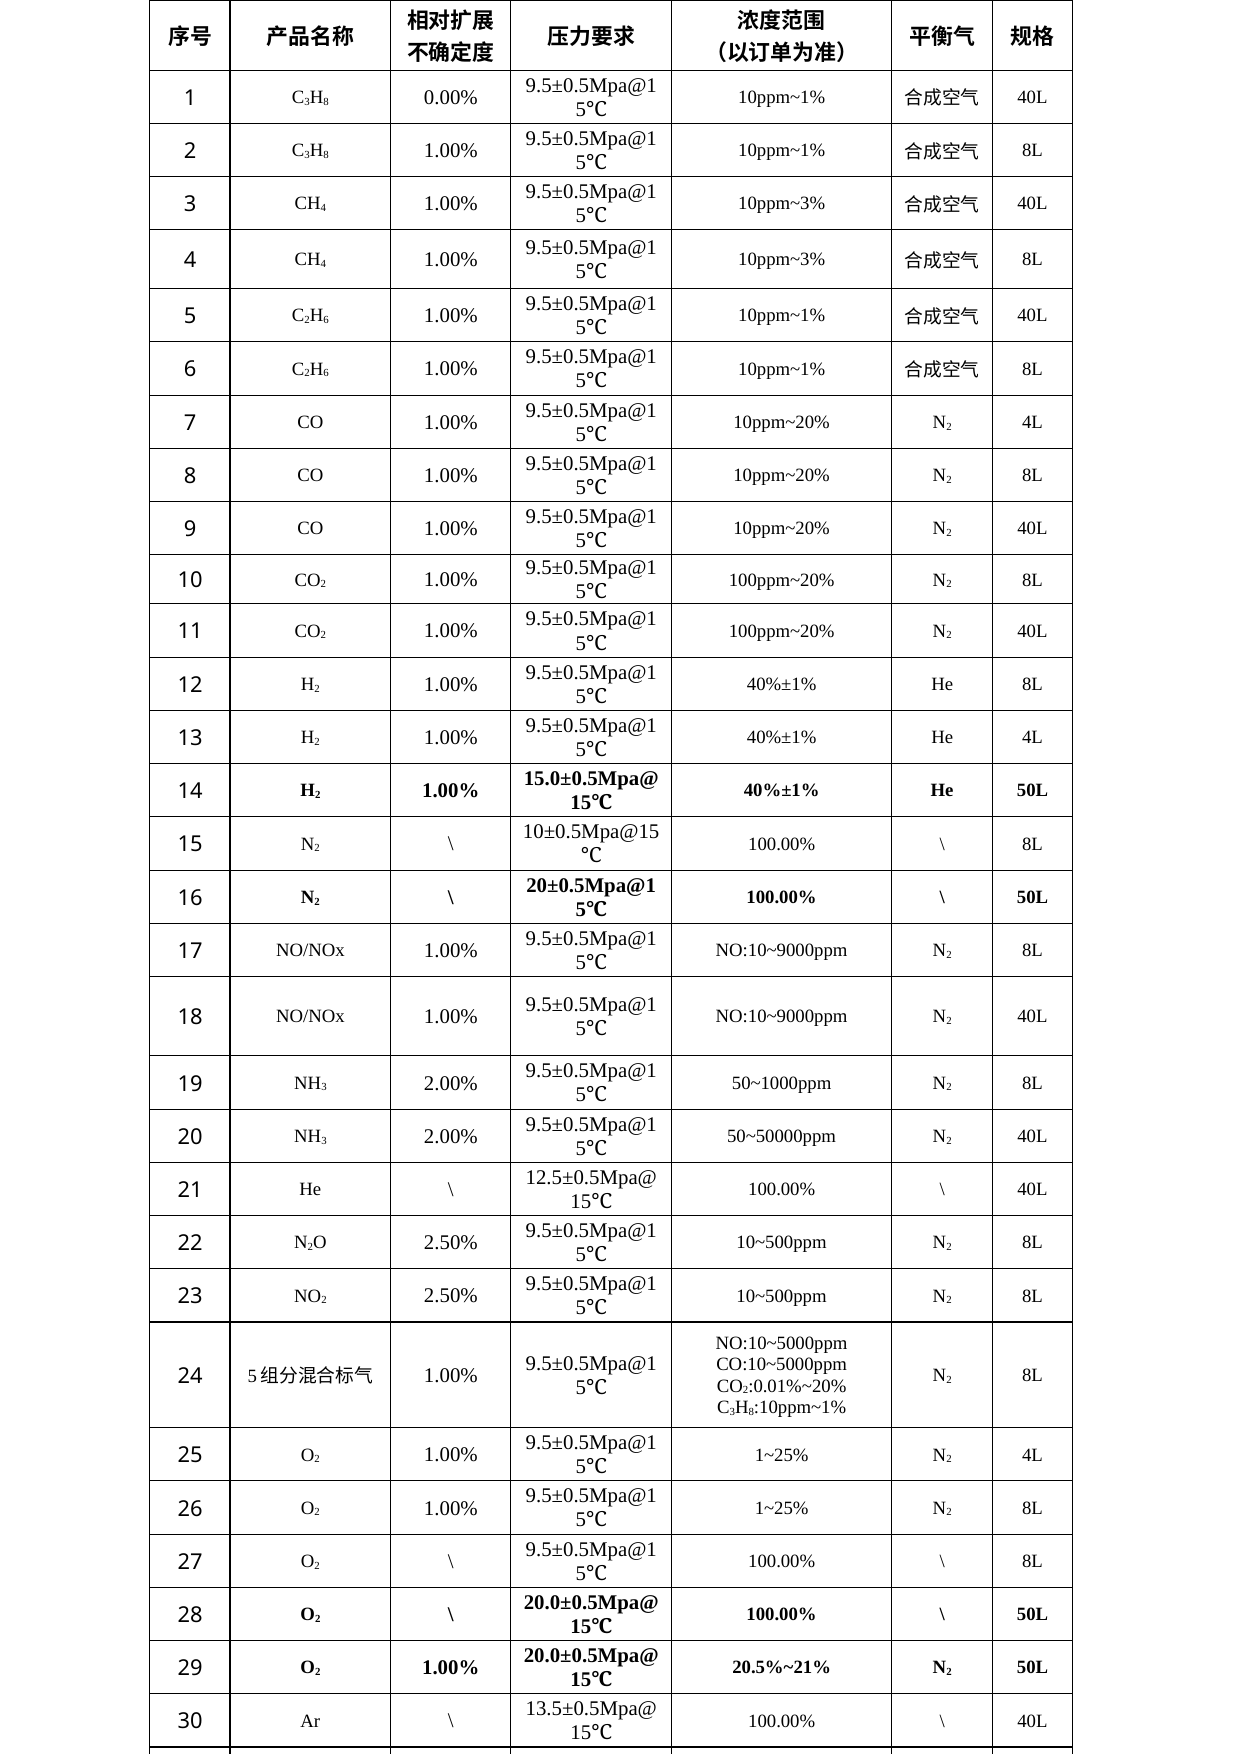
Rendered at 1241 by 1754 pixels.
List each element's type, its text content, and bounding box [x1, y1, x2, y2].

table_cell N2 [892, 977, 992, 1055]
table_cell 50~1000ppm [672, 1056, 891, 1108]
table_cell 4L [993, 1428, 1072, 1480]
table_cell \ [391, 1588, 510, 1640]
table_cell 1.00% [391, 1428, 510, 1480]
table_cell 1.00% [391, 289, 510, 341]
table_cell O2 [231, 1428, 390, 1480]
table_cell CO2 [231, 604, 390, 657]
table_cell 12.5±0.5Mpa@15℃ [511, 1163, 671, 1215]
table_cell 9.5±0.5Mpa@15℃ [511, 502, 671, 554]
table_cell 1 [150, 71, 229, 123]
table_cell 100.00% [672, 817, 891, 869]
table_cell N2 [892, 502, 992, 554]
table_cell 9.5±0.5Mpa@15℃ [511, 230, 671, 288]
table_cell N2 [892, 1110, 992, 1162]
table_cell N2 [892, 1323, 992, 1427]
table_cell 9.5±0.5Mpa@15℃ [511, 1056, 671, 1108]
table_cell N2 [892, 604, 992, 657]
table_cell 3 [150, 177, 229, 229]
table_cell \ [391, 1694, 510, 1746]
table_header 相对扩展不确定度 [391, 1, 510, 69]
table_cell 10ppm~1% [672, 124, 891, 176]
table_cell 40L [993, 71, 1072, 123]
table_cell 8L [993, 1269, 1072, 1321]
table_cell 1.00% [391, 1323, 510, 1427]
table_cell 9.5±0.5Mpa@15℃ [511, 1110, 671, 1162]
table_cell 19 [150, 1056, 229, 1108]
table_cell 9.5±0.5Mpa@15℃ [511, 1216, 671, 1268]
table_cell 40L [993, 604, 1072, 657]
table_cell 1.00% [391, 1641, 510, 1693]
table_cell NO:10~9000ppm [672, 924, 891, 976]
table_cell 8L [993, 124, 1072, 176]
table_cell 10ppm~20% [672, 396, 891, 448]
table_cell \ [892, 871, 992, 923]
table_cell 合成空气 [892, 230, 992, 288]
table_cell NO:10~5000ppm CO:10~5000ppm CO2:0.01%~20% C3H8:10ppm~1% [672, 1323, 891, 1427]
table_cell O2 [231, 1641, 390, 1693]
table_cell N2 [892, 396, 992, 448]
table_cell 20.5%~21% [672, 1641, 891, 1693]
table_cell 8L [993, 1323, 1072, 1427]
table_cell 15.0±0.5Mpa@15℃ [511, 764, 671, 816]
table_cell 8 [150, 449, 229, 501]
table_cell 13.5±0.5Mpa@15℃ [511, 1694, 671, 1746]
table_cell 9.5±0.5Mpa@15℃ [511, 342, 671, 394]
table_cell 9.5±0.5Mpa@15℃ [511, 1323, 671, 1427]
table_cell 8L [993, 1056, 1072, 1108]
table_cell \ [391, 871, 510, 923]
table_cell 50L [993, 1588, 1072, 1640]
table_cell 23 [150, 1269, 229, 1321]
table_cell 40L [993, 289, 1072, 341]
table_cell N2 [892, 1269, 992, 1321]
table_cell 2.00% [391, 1056, 510, 1108]
table_cell 9.5±0.5Mpa@15℃ [511, 289, 671, 341]
table_cell 40%±1% [672, 764, 891, 816]
table_cell 20.0±0.5Mpa@15℃ [511, 1641, 671, 1693]
table_cell \ [892, 1535, 992, 1587]
table_cell 30 [150, 1694, 229, 1746]
table_cell 28 [150, 1588, 229, 1640]
table_cell 20 [150, 1110, 229, 1162]
table_cell He [231, 1163, 390, 1215]
table_header 浓度范围 （以订单为准） [672, 1, 891, 69]
table_cell \ [892, 1694, 992, 1746]
table_cell 合成空气 [892, 342, 992, 394]
table_cell 40%±1% [672, 711, 891, 763]
table_cell 10~500ppm [672, 1216, 891, 1268]
table_cell 5组分混合标气 [231, 1323, 390, 1427]
table_cell 10ppm~20% [672, 502, 891, 554]
table_cell 40%±1% [672, 658, 891, 710]
table_cell 20±0.5Mpa@15℃ [511, 871, 671, 923]
table_cell 8L [993, 924, 1072, 976]
table_cell 10ppm~3% [672, 177, 891, 229]
table_cell 10ppm~20% [672, 449, 891, 501]
table_cell 2 [150, 124, 229, 176]
table_cell CO [231, 396, 390, 448]
table_cell 9.5±0.5Mpa@15℃ [511, 658, 671, 710]
table_cell 9.5±0.5Mpa@15℃ [511, 1269, 671, 1321]
table_header 产品名称 [231, 1, 390, 69]
table_cell 9.5±0.5Mpa@15℃ [511, 1535, 671, 1587]
table_cell CO [231, 502, 390, 554]
table_cell 2.50% [391, 1216, 510, 1268]
table_cell C2H6 [231, 342, 390, 394]
table_cell 0.00% [391, 71, 510, 123]
table_cell 15 [150, 817, 229, 869]
table_cell 4L [993, 396, 1072, 448]
table_header 压力要求 [511, 1, 671, 69]
table_cell N2O [231, 1216, 390, 1268]
table_header 平衡气 [892, 1, 992, 69]
table_cell 50L [993, 1641, 1072, 1693]
table_cell 1.00% [391, 977, 510, 1055]
table_cell 50L [993, 764, 1072, 816]
table_cell 100.00% [672, 1535, 891, 1587]
table_cell 18 [150, 977, 229, 1055]
table_cell 12 [150, 658, 229, 710]
table_cell N2 [892, 1216, 992, 1268]
table_cell 20.0±0.5Mpa@15℃ [511, 1588, 671, 1640]
table_cell 9.5±0.5Mpa@15℃ [511, 711, 671, 763]
table_cell N2 [231, 871, 390, 923]
table_cell CO [231, 449, 390, 501]
table_cell 100ppm~20% [672, 555, 891, 603]
table_cell N2 [231, 817, 390, 869]
table_cell 4 [150, 230, 229, 288]
table_cell 1.00% [391, 124, 510, 176]
table_cell 11 [150, 604, 229, 657]
table_cell 2.50% [391, 1269, 510, 1321]
table_cell N2 [892, 1056, 992, 1108]
table_cell \ [391, 1535, 510, 1587]
table_cell C3H8 [231, 71, 390, 123]
table_cell NO2 [231, 1269, 390, 1321]
table_cell 100ppm~20% [672, 604, 891, 657]
table_cell 24 [150, 1323, 229, 1427]
table_cell 1.00% [391, 924, 510, 976]
table_cell NO:10~9000ppm [672, 977, 891, 1055]
table_cell 40L [993, 977, 1072, 1055]
table_cell Ar [231, 1694, 390, 1746]
table_cell 100.00% [672, 1588, 891, 1640]
table_cell 9.5±0.5Mpa@15℃ [511, 177, 671, 229]
table_cell N2 [892, 1428, 992, 1480]
table_cell 9.5±0.5Mpa@15℃ [511, 977, 671, 1055]
table_cell 1.00% [391, 177, 510, 229]
table_cell C2H6 [231, 289, 390, 341]
table_cell 9.5±0.5Mpa@15℃ [511, 555, 671, 603]
table_cell 100.00% [672, 1694, 891, 1746]
table_cell CH4 [231, 177, 390, 229]
table_cell 9.5±0.5Mpa@15℃ [511, 604, 671, 657]
table_cell 10 [150, 555, 229, 603]
table_cell 10ppm~1% [672, 71, 891, 123]
table_cell He [892, 764, 992, 816]
table_cell 1.00% [391, 555, 510, 603]
table_cell N2 [892, 1481, 992, 1533]
table_cell 40L [993, 1163, 1072, 1215]
table_cell \ [892, 1163, 992, 1215]
table_cell CO2 [231, 555, 390, 603]
table_cell 50~50000ppm [672, 1110, 891, 1162]
table_cell 17 [150, 924, 229, 976]
table_cell 100.00% [672, 1163, 891, 1215]
table_cell 合成空气 [892, 71, 992, 123]
table_cell O2 [231, 1481, 390, 1533]
table_cell 8L [993, 1216, 1072, 1268]
table_cell N2 [892, 449, 992, 501]
table_cell 8L [993, 230, 1072, 288]
table_cell CH4 [231, 230, 390, 288]
table_cell 合成空气 [892, 124, 992, 176]
table_cell 8L [993, 817, 1072, 869]
table_cell 1.00% [391, 502, 510, 554]
table_cell 22 [150, 1216, 229, 1268]
table_cell N2 [892, 1641, 992, 1693]
table_cell 29 [150, 1641, 229, 1693]
table_cell \ [892, 1588, 992, 1640]
table_cell 9.5±0.5Mpa@15℃ [511, 449, 671, 501]
table_cell 8L [993, 1481, 1072, 1533]
table_cell 14 [150, 764, 229, 816]
table_cell 1.00% [391, 658, 510, 710]
table_cell 1~25% [672, 1428, 891, 1480]
table_cell NH3 [231, 1110, 390, 1162]
table_cell 40L [993, 502, 1072, 554]
table_cell 8L [993, 342, 1072, 394]
table_cell 10ppm~1% [672, 342, 891, 394]
table_cell 1.00% [391, 764, 510, 816]
table_cell \ [892, 817, 992, 869]
table_cell 10~500ppm [672, 1269, 891, 1321]
table_cell He [892, 658, 992, 710]
table_cell N2 [892, 924, 992, 976]
table_cell 1.00% [391, 342, 510, 394]
table_cell NO/NOx [231, 924, 390, 976]
table_cell 2.00% [391, 1110, 510, 1162]
table_cell 6 [150, 342, 229, 394]
table_cell 1.00% [391, 449, 510, 501]
table_cell 1.00% [391, 396, 510, 448]
table_cell 21 [150, 1163, 229, 1215]
table_cell 8L [993, 1535, 1072, 1587]
table_cell 9.5±0.5Mpa@15℃ [511, 924, 671, 976]
table_cell 50L [993, 871, 1072, 923]
table_cell 合成空气 [892, 177, 992, 229]
table_cell 8L [993, 658, 1072, 710]
table_header 规格 [993, 1, 1072, 69]
table_cell 8L [993, 555, 1072, 603]
table_cell 9.5±0.5Mpa@15℃ [511, 396, 671, 448]
table_cell 100.00% [672, 871, 891, 923]
table_cell 7 [150, 396, 229, 448]
table_cell 16 [150, 871, 229, 923]
table_cell O2 [231, 1588, 390, 1640]
table_cell 9.5±0.5Mpa@15℃ [511, 124, 671, 176]
table_cell 9.5±0.5Mpa@15℃ [511, 71, 671, 123]
table_cell 8L [993, 449, 1072, 501]
table_cell He [892, 711, 992, 763]
table_cell H2 [231, 764, 390, 816]
table_cell 合成空气 [892, 289, 992, 341]
table_cell \ [391, 1163, 510, 1215]
table_cell 26 [150, 1481, 229, 1533]
table_cell 4L [993, 711, 1072, 763]
table_cell NH3 [231, 1056, 390, 1108]
table_cell 1.00% [391, 604, 510, 657]
table_cell 10ppm~3% [672, 230, 891, 288]
table_header 序号 [150, 1, 229, 69]
table_cell 27 [150, 1535, 229, 1587]
table_cell 9.5±0.5Mpa@15℃ [511, 1428, 671, 1480]
table_cell 1.00% [391, 711, 510, 763]
table_cell 10ppm~1% [672, 289, 891, 341]
table_cell 1~25% [672, 1481, 891, 1533]
table_cell H2 [231, 658, 390, 710]
table_cell NO/NOx [231, 977, 390, 1055]
table_cell \ [391, 817, 510, 869]
table_cell 5 [150, 289, 229, 341]
table_cell 40L [993, 177, 1072, 229]
table_cell 13 [150, 711, 229, 763]
table_cell N2 [892, 555, 992, 603]
table_cell H2 [231, 711, 390, 763]
table_cell 25 [150, 1428, 229, 1480]
table_cell O2 [231, 1535, 390, 1587]
table_cell 10±0.5Mpa@15℃ [511, 817, 671, 869]
table_cell C3H8 [231, 124, 390, 176]
table_cell 1.00% [391, 230, 510, 288]
table_cell 40L [993, 1694, 1072, 1746]
table_cell 9.5±0.5Mpa@15℃ [511, 1481, 671, 1533]
table_cell 9 [150, 502, 229, 554]
table_cell 40L [993, 1110, 1072, 1162]
table_cell 1.00% [391, 1481, 510, 1533]
